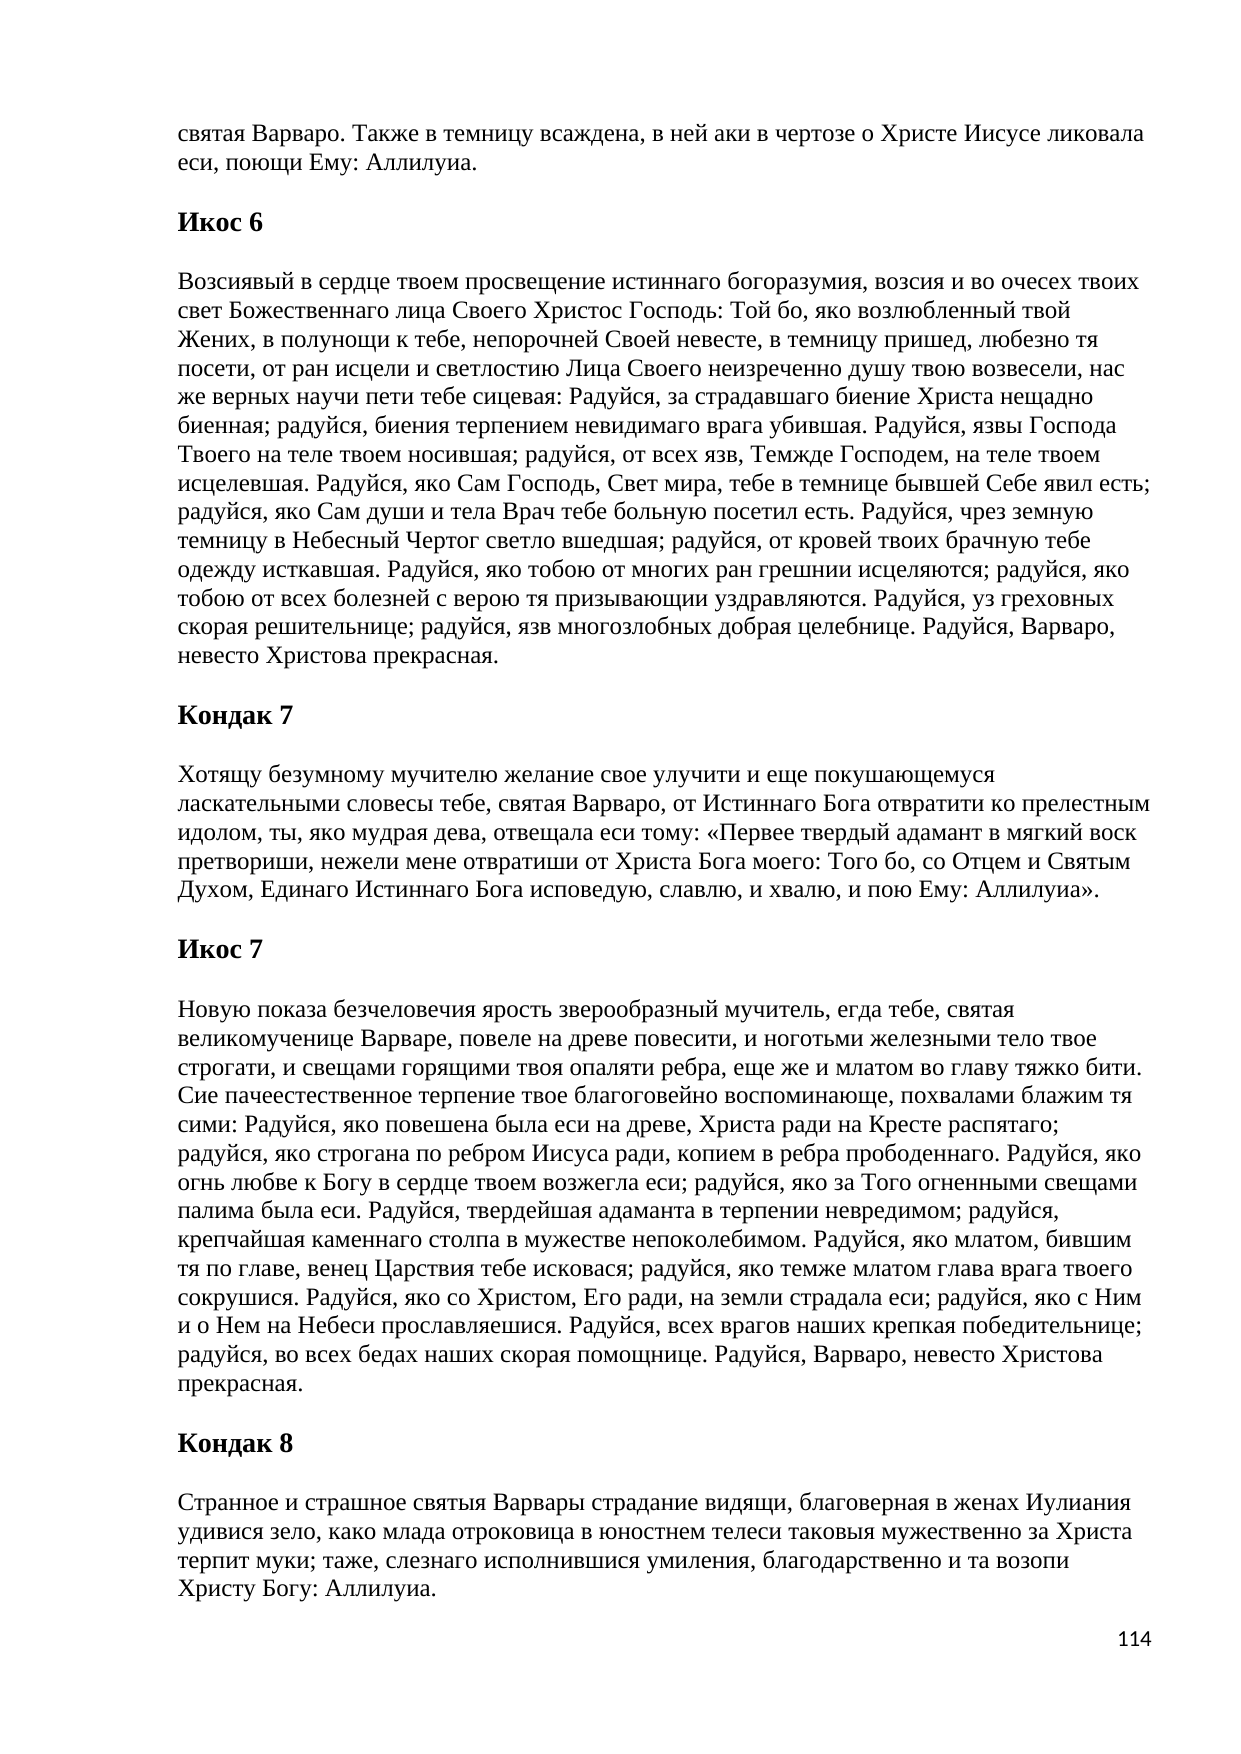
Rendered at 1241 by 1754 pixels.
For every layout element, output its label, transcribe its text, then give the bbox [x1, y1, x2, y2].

subtitle Икос 6 [177, 205, 1152, 237]
text Новую показа безчеловечия ярость зверообразный мучитель, егда тебе, святая великомученице Варваре, повеле на древе повесити, и ноготьми железными тело твое строгати, и свещами горящими твоя опаляти ребра, еще же и млатом во главу тяжко бити. Сие пачеестественное терпение твое благоговейно воспоминающе, похвалами блажим тя сими: Радуйся, яко повешена была еси на древе, Христа ради на Кресте распятаго; радуйся, яко строгана по ребром Иисуса ради, копием в ребра прободеннаго. Радуйся, яко огнь любве к Богу в сердце твоем возжегла еси; радуйся, яко за Того огненными свещами палима была еси. Радуйся, твердейшая адаманта в терпении невредимом; радуйся, крепчайшая каменнаго столпа в мужестве непоколебимом. Радуйся, яко млатом, бившим тя по главе, венец Царствия тебе исковася; радуйся, яко темже млатом глава врага твоего сокрушися. Радуйся, яко со Христом, Его ради, на земли страдала еси; радуйся, яко с Ним и о Нем на Небеси прославляешися. Радуйся, всех врагов наших крепкая победительнице; радуйся, во всех бедах наших скорая помощнице. Радуйся, Варваро, невесто Христова прекрасная. [177, 994, 1152, 1397]
text Возсиявый в сердце твоем просвещение истиннаго богоразумия, возсия и во очесех твоих свет Божественнаго лица Своего Христос Господь: Той бо, яко возлюбленный твой Жених, в полунощи к тебе, непорочней Своей невесте, в темницу пришед, любезно тя посети, от ран исцели и светлостию Лица Своего неизреченно душу твою возвесели, нас же верных научи пети тебе сицевая: Радуйся, за страдавшаго биение Христа нещадно биенная; радуйся, биения терпением невидимаго врага убившая. Радуйся, язвы Господа Твоего на теле твоем носившая; радуйся, от всех язв, Темжде Господем, на теле твоем исцелевшая. Радуйся, яко Сам Господь, Свет мира, тебе в темнице бывшей Себе явил есть; радуйся, яко Сам души и тела Врач тебе больную посетил есть. Радуйся, чрез земную темницу в Небесный Чертог светло вшедшая; радуйся, от кровей твоих брачную тебе одежду исткавшая. Радуйся, яко тобою от многих ран грешнии исцеляются; радуйся, яко тобою от всех болезней с верою тя призывающии уздравляются. Радуйся, уз греховных скорая решительнице; радуйся, язв многозлобных добрая целебнице. Радуйся, Варваро, невесто Христова прекрасная. [177, 266, 1152, 669]
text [177, 118, 1152, 176]
subtitle Кондак 7 [177, 698, 1152, 730]
subtitle Кондак 8 [177, 1426, 1152, 1458]
text Странное и страшное святыя Варвары страдание видящи, благоверная в женах Иулиания удивися зело, како млада отроковица в юностнем телеси таковыя мужественно за Христа терпит муки; таже, слезнаго исполнившися умиления, благодарственно и та возопи Христу Богу: Аллилуиа. [177, 1487, 1152, 1602]
text Хотящу безумному мучителю желание свое улучити и еще покушающемуся ласкательными словесы тебе, святая Варваро, от Истиннаго Бога отвратити ко прелестным идолом, ты, яко мудрая дева, отвещала еси тому: «Первее твердый адамант в мягкий воск претвориши, нежели мене отвратиши от Христа Бога моего: Того бо, со Отцем и Святым Духом, Единаго Истиннаго Бога исповедую, славлю, и хвалю, и пою Ему: Аллилуиа». [177, 759, 1152, 903]
subtitle Икос 7 [177, 932, 1152, 965]
